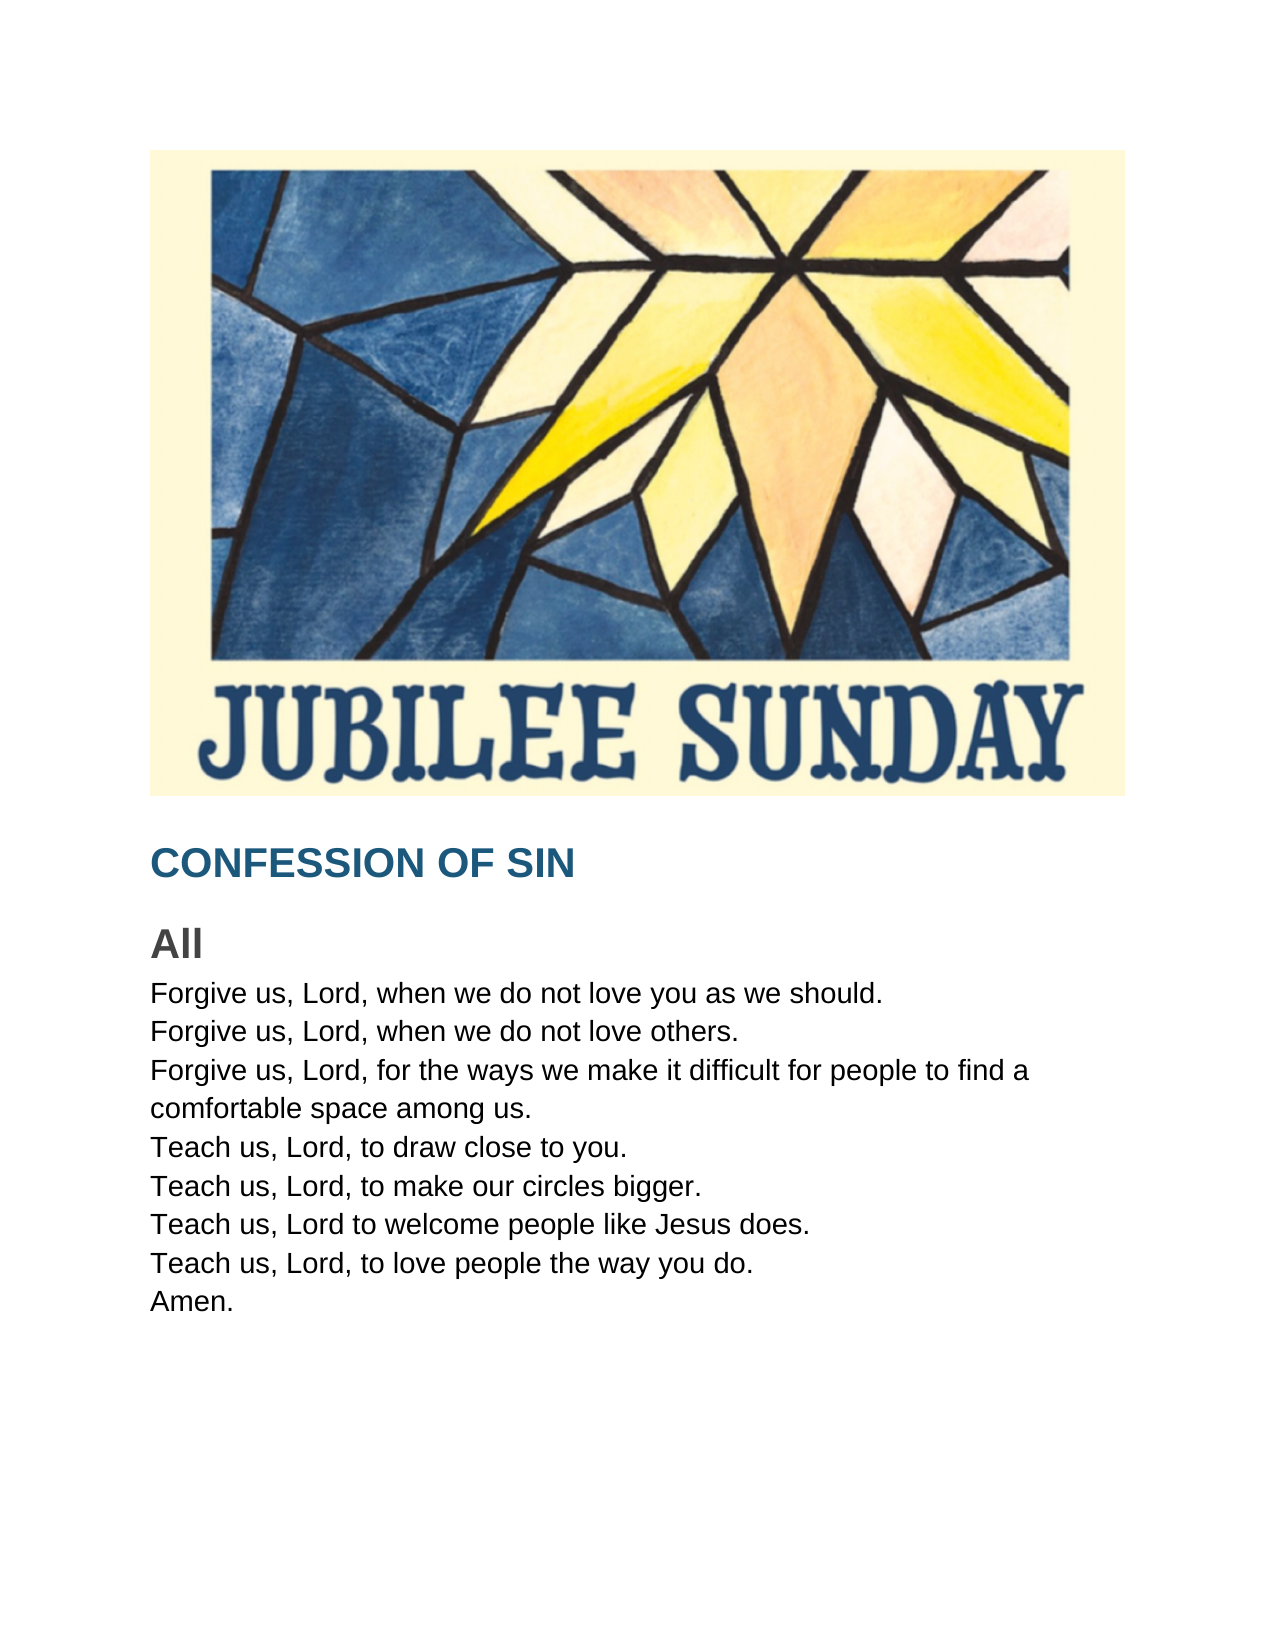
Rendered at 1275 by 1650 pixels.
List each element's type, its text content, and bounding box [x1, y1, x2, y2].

text Forgive us, Lord, when we do not love others. [150, 1014, 1125, 1048]
text Teach us, Lord, to make our circles bigger. [150, 1168, 1125, 1202]
text Forgive us, Lord, when we do not love you as we should. [150, 976, 1125, 1009]
text Amen. [150, 1284, 1125, 1318]
text Forgive us, Lord, for the ways we make it difficult for people to find a comfortable space among us. [150, 1053, 1125, 1125]
text Teach us, Lord to welcome people like Jesus does. [150, 1207, 1125, 1241]
subtitle All [150, 919, 1125, 967]
text Teach us, Lord, to love people the way you do. [150, 1246, 1125, 1279]
subtitle CONFESSION OF SIN [150, 838, 1125, 886]
picture [150, 150, 1125, 796]
text Teach us, Lord, to draw close to you. [150, 1130, 1125, 1163]
